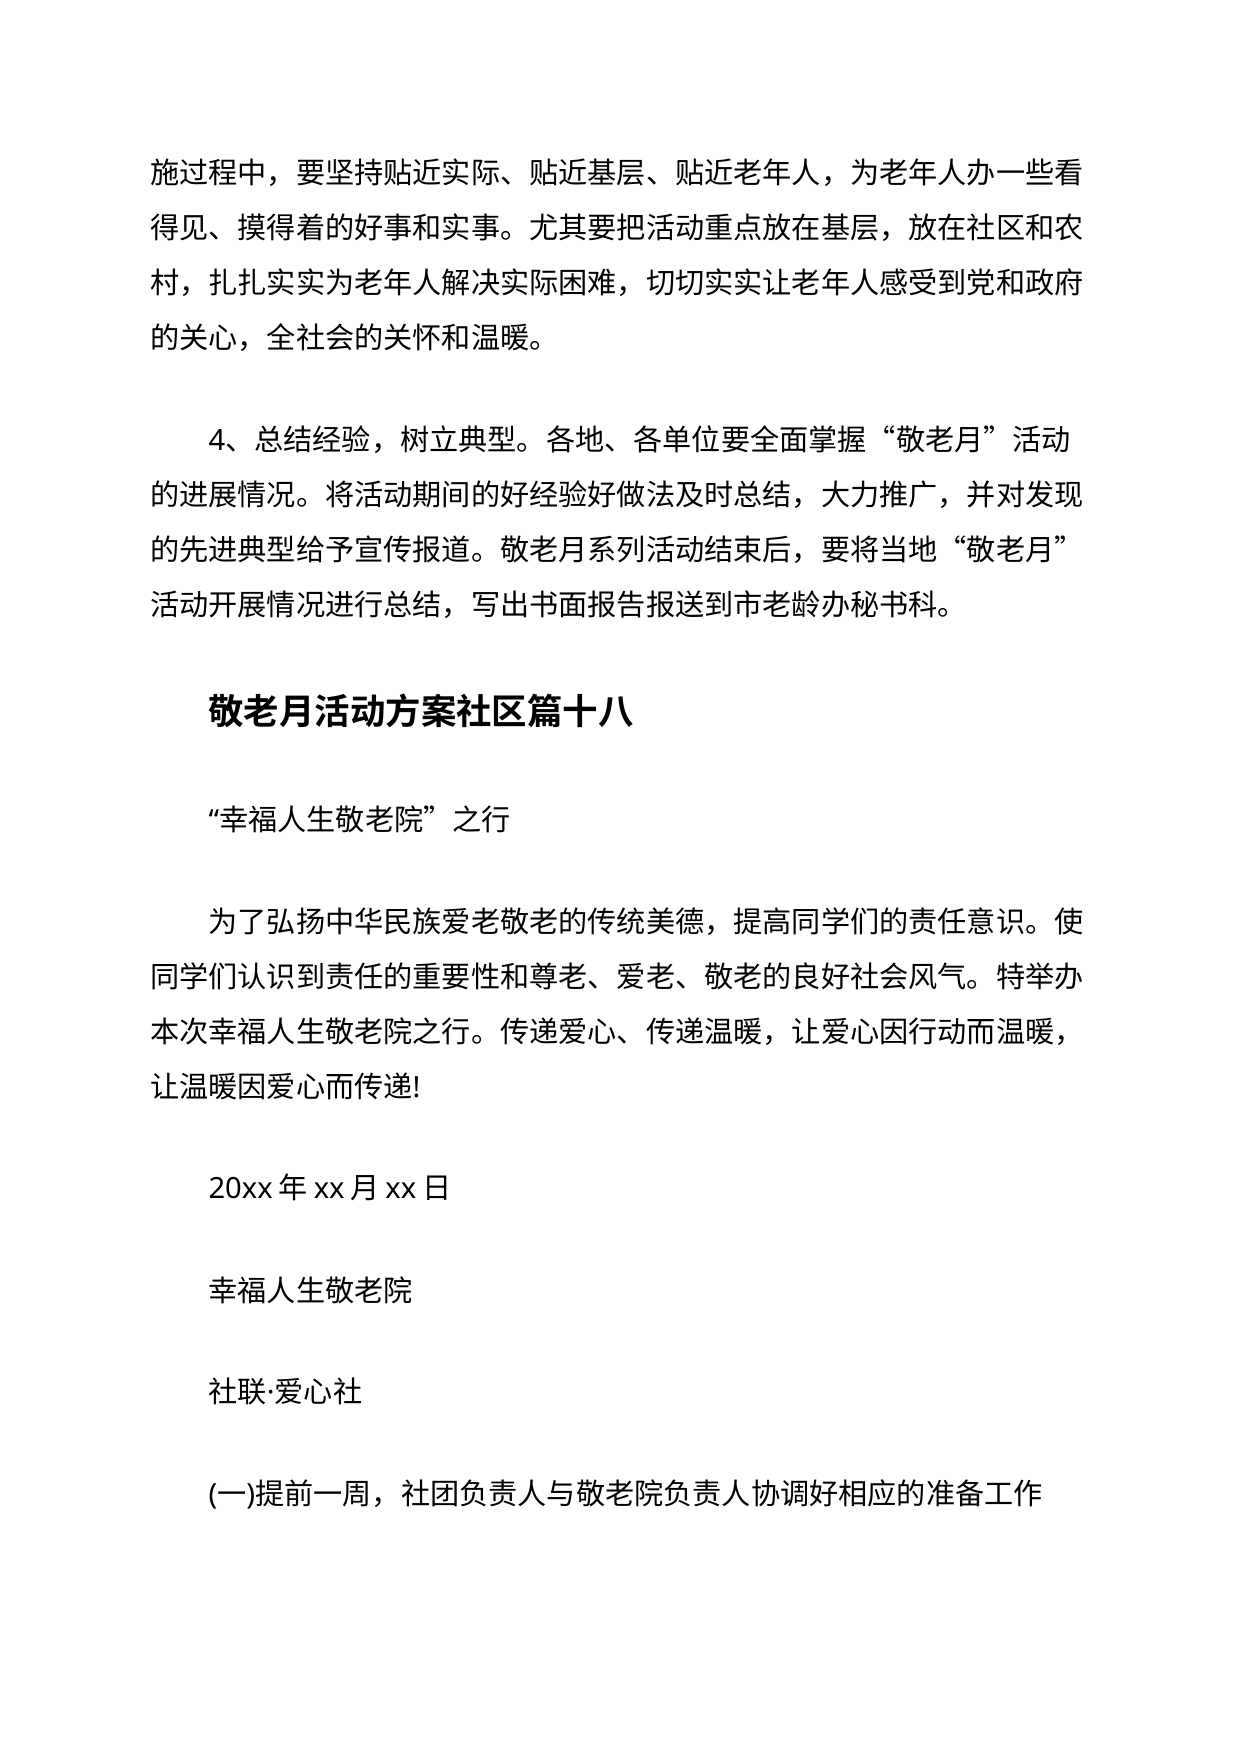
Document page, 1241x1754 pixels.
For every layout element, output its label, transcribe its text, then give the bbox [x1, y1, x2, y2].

text 为了弘扬中华民族爱老敬老的传统美德，提高同学们的责任意识。使同学们认识到责任的重要性和尊老、爱老、敬老的良好社会风气。特举办本次幸福人生敬老院之行。传递爱心、传递温暖，让爱心因行动而温暖，让温暖因爱心而传递! [150, 898, 1090, 1106]
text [150, 150, 1090, 357]
text 幸福人生敬老院 [150, 1267, 1090, 1309]
text (一)提前一周，社团负责人与敬老院负责人协调好相应的准备工作 [150, 1471, 1090, 1513]
text 4、总结经验，树立典型。各地、各单位要全面掌握“敬老月”活动的进展情况。将活动期间的好经验好做法及时总结，大力推广，并对发现的先进典型给予宣传报道。敬老月系列活动结束后，要将当地“敬老月”活动开展情况进行总结，写出书面报告报送到市老龄办秘书科。 [150, 416, 1090, 623]
text 敬老月活动方案社区篇十八 [150, 683, 1090, 734]
text 20xx年xx月xx日 [150, 1165, 1090, 1207]
text 社联·爱心社 [150, 1369, 1090, 1411]
text “幸福人生敬老院”之行 [150, 796, 1090, 839]
